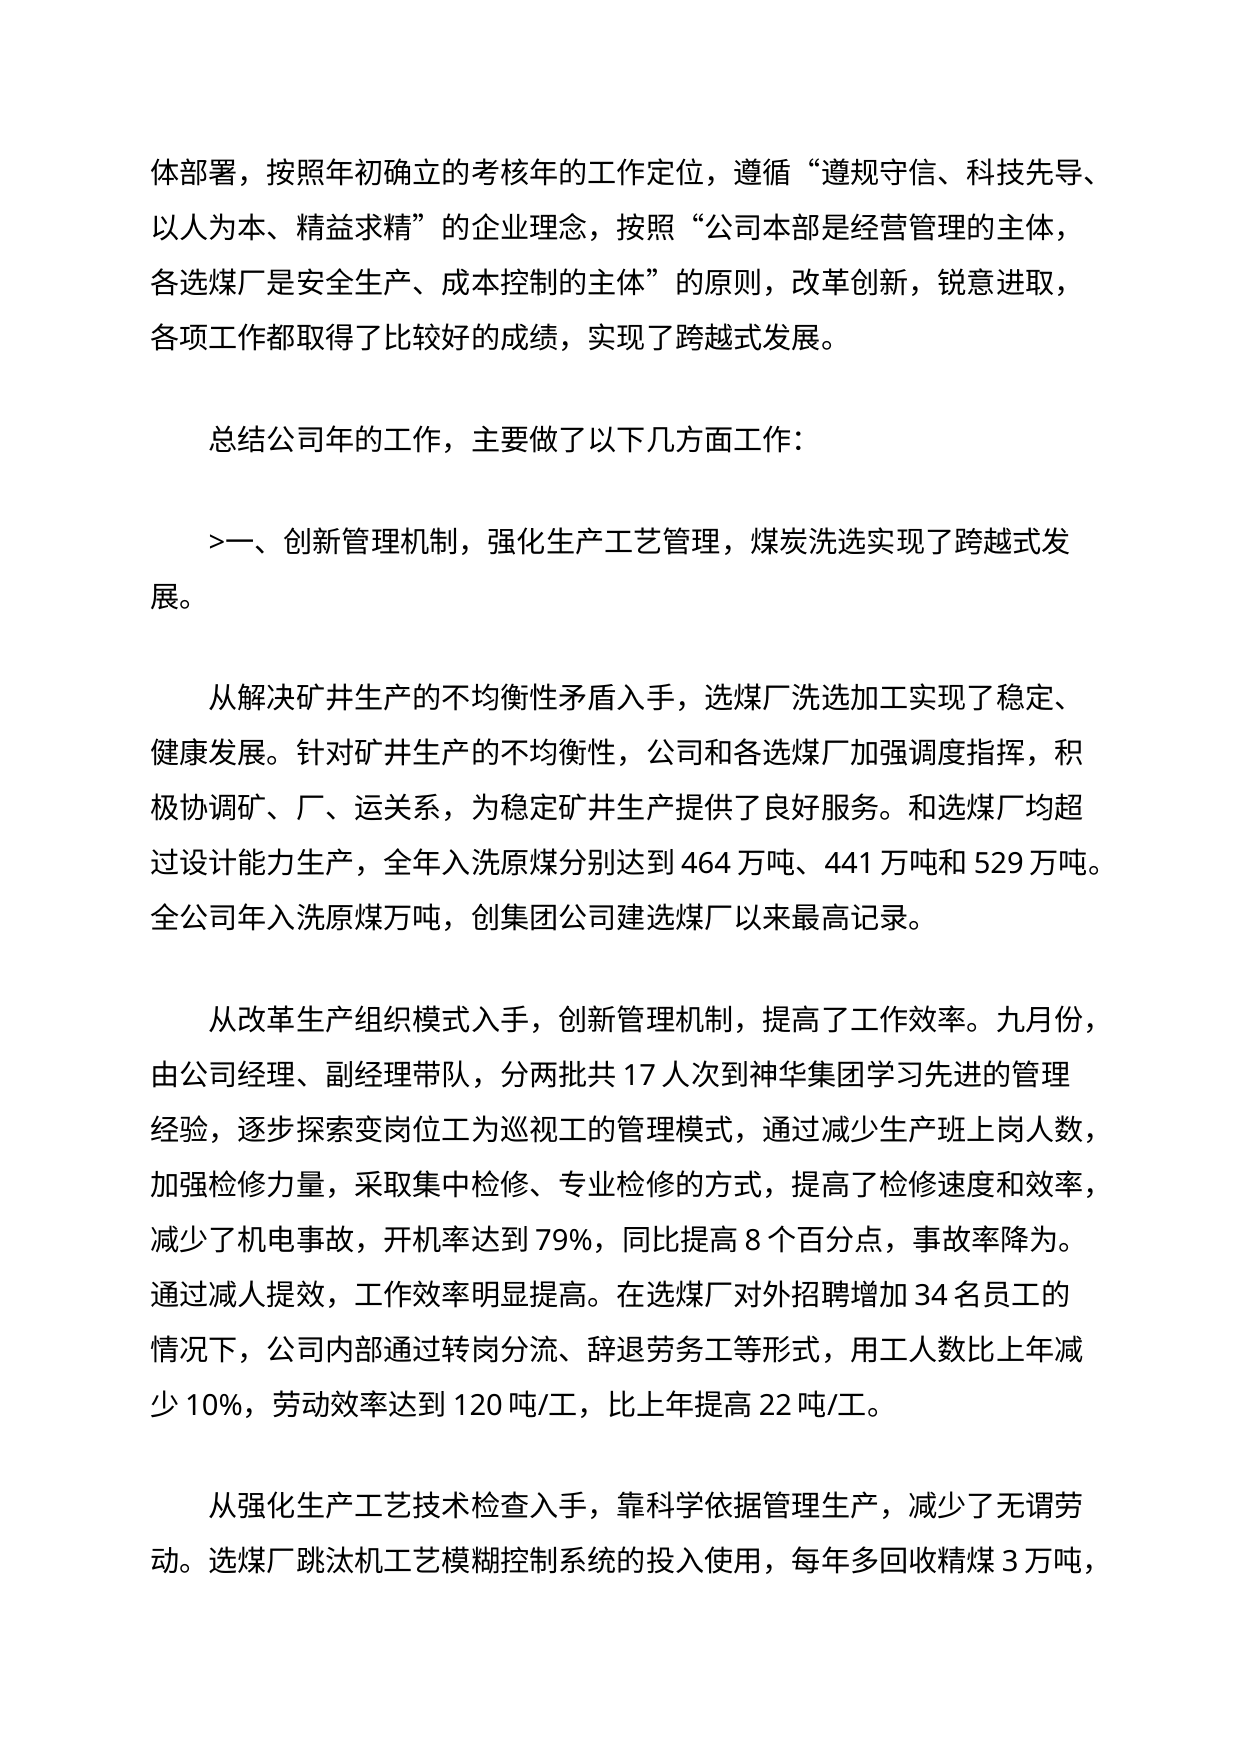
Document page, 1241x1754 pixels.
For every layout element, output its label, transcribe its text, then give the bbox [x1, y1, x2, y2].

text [150, 1483, 1090, 1580]
text >一、创新管理机制，强化生产工艺管理，煤炭洗选实现了跨越式发展。 [150, 518, 1090, 616]
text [150, 150, 1090, 357]
text 从解决矿井生产的不均衡性矛盾入手，选煤厂洗选加工实现了稳定、健康发展。针对矿井生产的不均衡性，公司和各选煤厂加强调度指挥，积极协调矿、厂、运关系，为稳定矿井生产提供了良好服务。和选煤厂均超过设计能力生产，全年入洗原煤分别达到464万吨、441万吨和529万吨。全公司年入洗原煤万吨，创集团公司建选煤厂以来最高记录。 [150, 675, 1090, 937]
text 从改革生产组织模式入手，创新管理机制，提高了工作效率。九月份，由公司经理、副经理带队，分两批共17人次到神华集团学习先进的管理经验，逐步探索变岗位工为巡视工的管理模式，通过减少生产班上岗人数，加强检修力量，采取集中检修、专业检修的方式，提高了检修速度和效率，减少了机电事故，开机率达到79%，同比提高8个百分点，事故率降为。通过减人提效，工作效率明显提高。在选煤厂对外招聘增加34名员工的情况下，公司内部通过转岗分流、辞退劳务工等形式，用工人数比上年减少10%，劳动效率达到120吨/工，比上年提高22吨/工。 [150, 996, 1090, 1423]
text 总结公司年的工作，主要做了以下几方面工作： [150, 416, 1090, 459]
